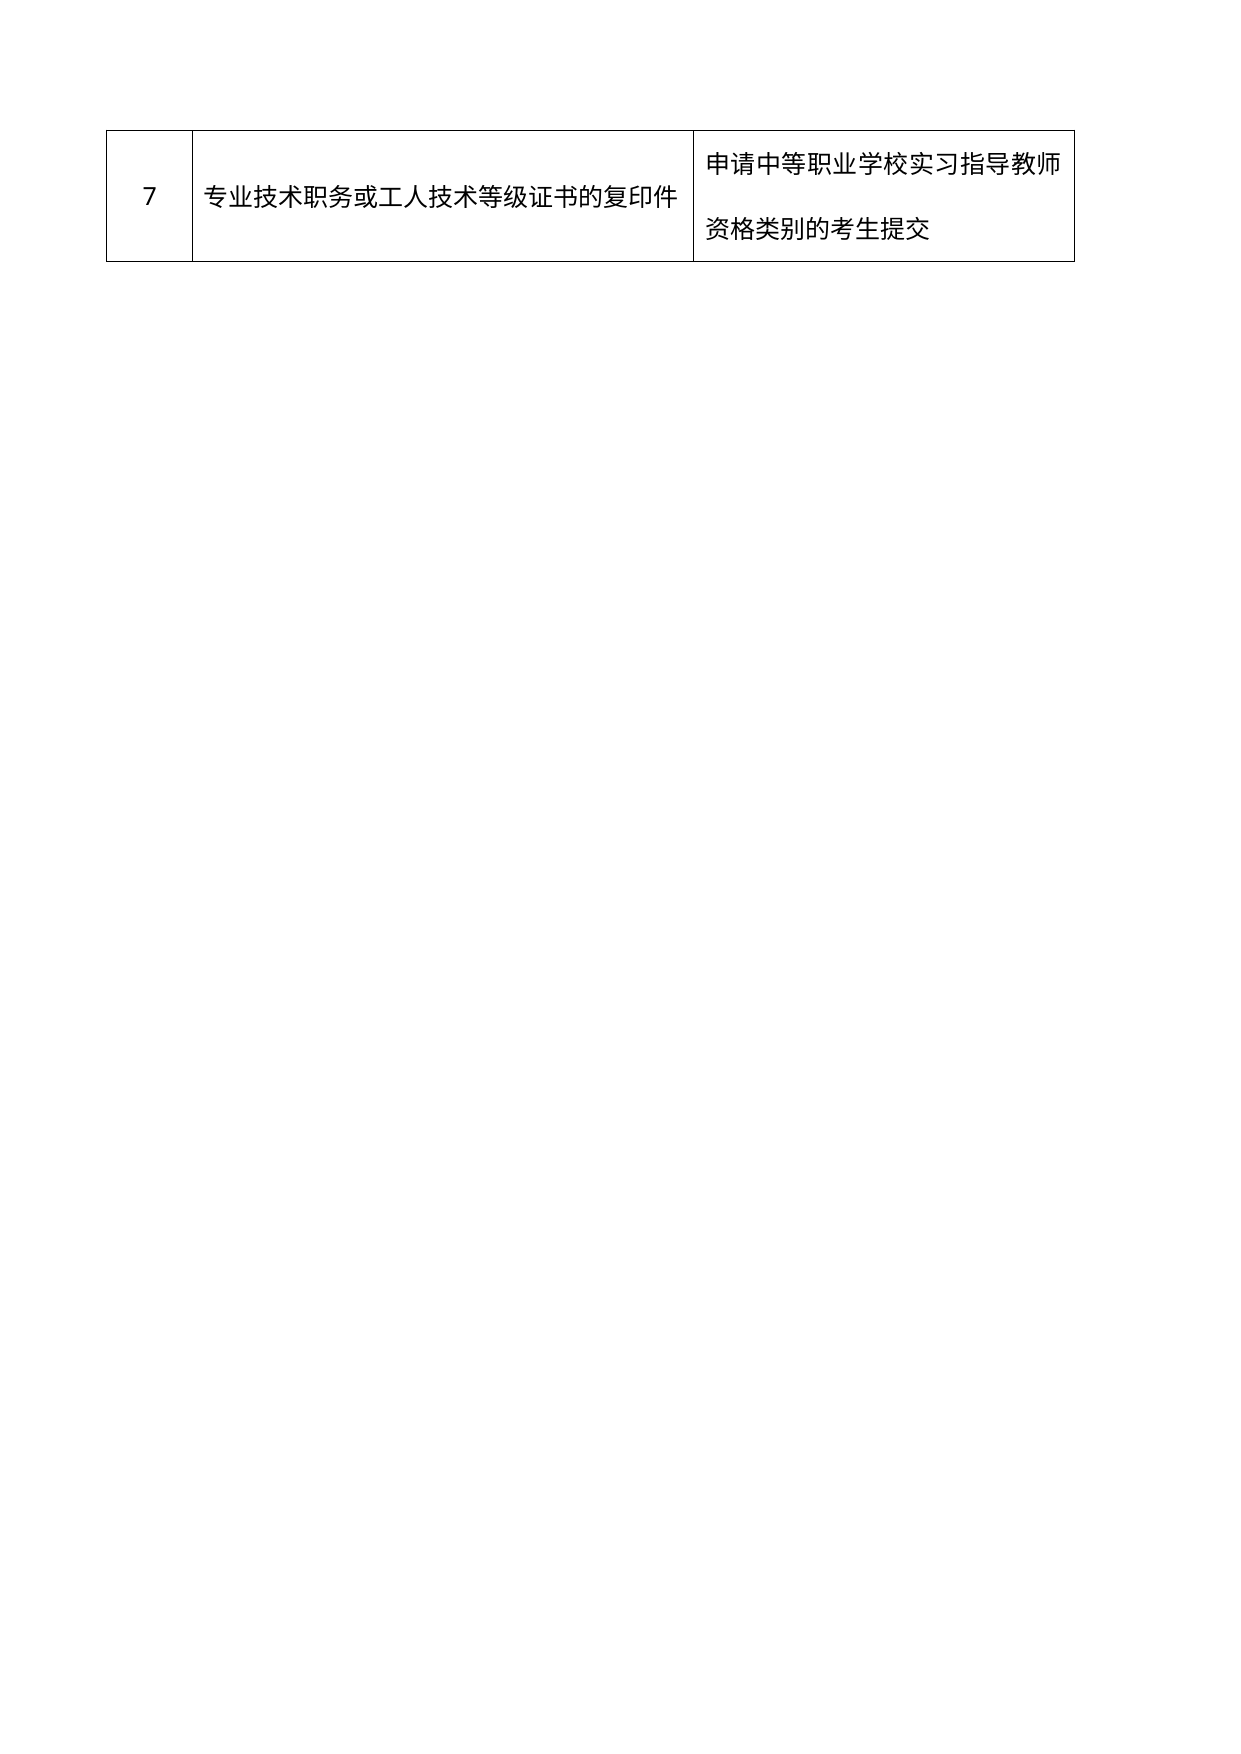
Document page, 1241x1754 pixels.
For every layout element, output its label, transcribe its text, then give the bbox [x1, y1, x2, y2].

table_cell 申请中等职业学校实习指导教师资格类别的考生提交 [694, 131, 1074, 261]
table_cell 7 [107, 131, 192, 261]
table_cell 专业技术职务或工人技术等级证书的复印件 [193, 131, 693, 261]
